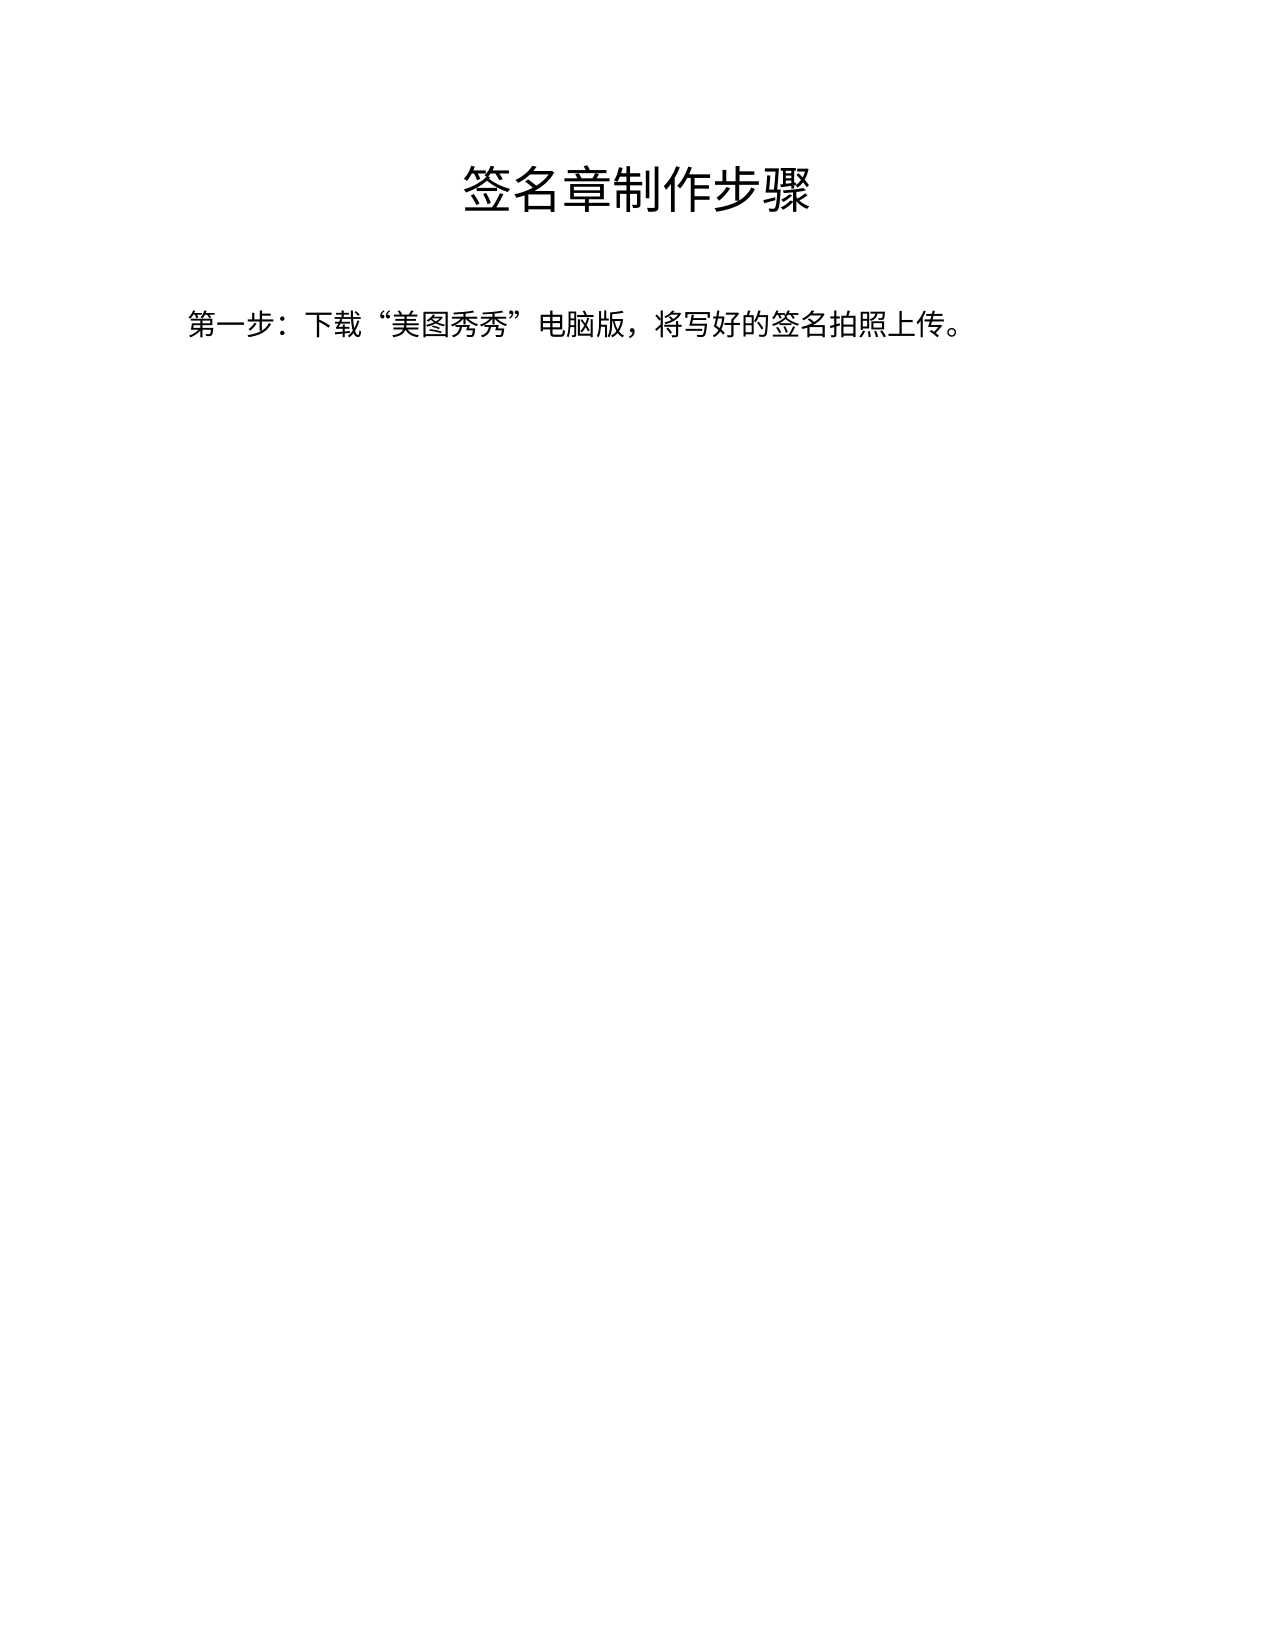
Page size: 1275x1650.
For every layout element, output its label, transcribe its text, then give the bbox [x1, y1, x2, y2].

text 第一步：下载“美图秀秀”电脑版，将写好的签名拍照上传。 [187, 302, 1087, 344]
text 签名章制作步骤 [187, 150, 1087, 222]
